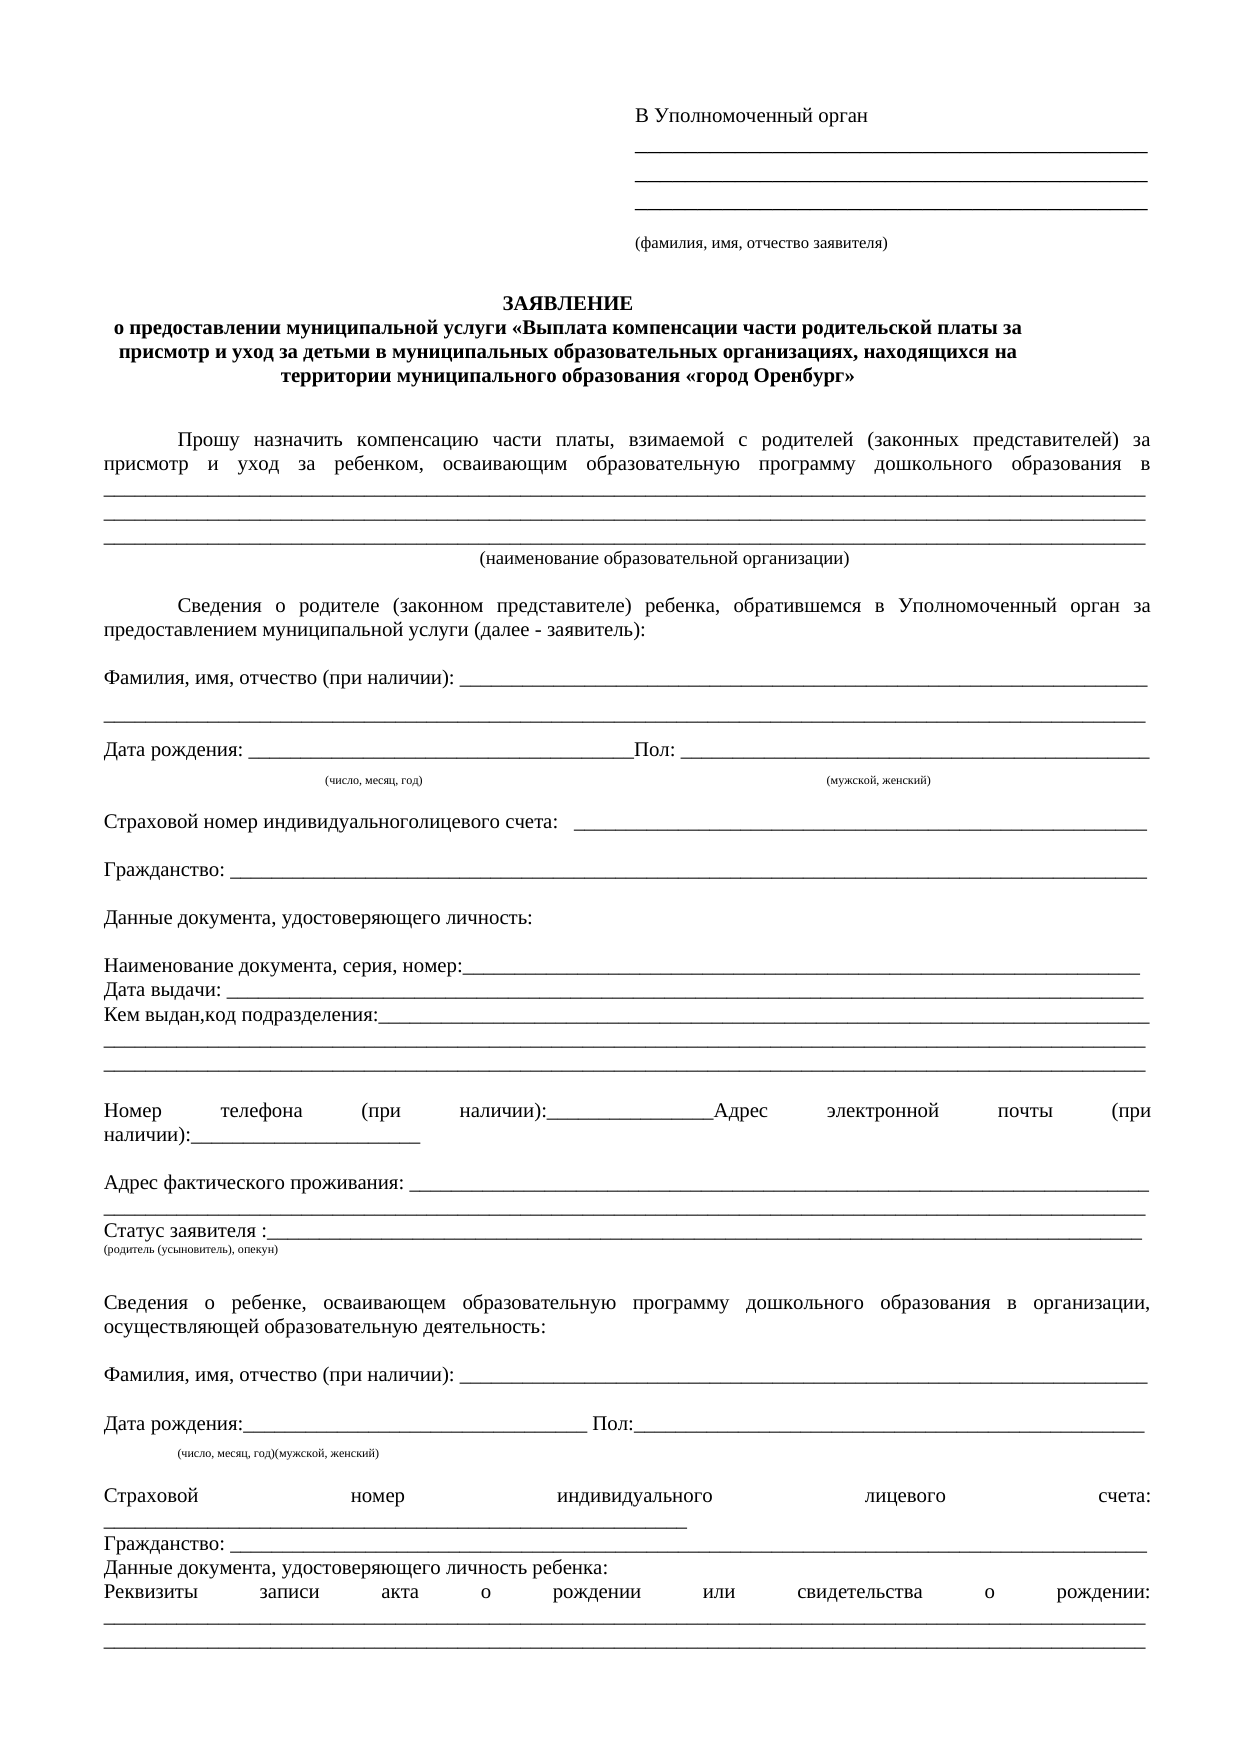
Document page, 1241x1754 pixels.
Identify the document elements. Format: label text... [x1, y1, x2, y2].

text Сведения о ребенке, осваивающем образовательную программу дошкольного образования в организации, осуществляющей образовательную деятельность: [103, 1290, 1152, 1338]
text Данные документа, удостоверяющего личность: [103, 905, 1152, 929]
text Фамилия, имя, отчество (при наличии): __________________________________________________________________ [103, 1362, 1152, 1386]
text Сведения о родителе (законном представителе) ребенка, обратившемся в Уполномоченный орган за предоставлением муниципальной услуги (далее - заявитель): [103, 593, 1152, 641]
text Страховой номер индивидуального лицевого счета: ________________________________________________________ [103, 1483, 1152, 1531]
table_header ЗАЯВЛЕНИЕ о предоставлении муниципальной услуги «Выплата компенсации части родительской платы за присмотр и уход за детьми в муниципальных образовательных организациях, находящихся на территории муниципального образования «город Оренбург» [97, 280, 1038, 398]
text Страховой номер индивидуальноголицевого счета: _______________________________________________________ [103, 809, 1152, 833]
text Дата рождения: _____________________________________Пол: _____________________________________________ [103, 737, 1152, 761]
text ___________________________________________________________________________________________________________________________ [635, 127, 1152, 213]
text (наименование образовательной организации) [103, 547, 1152, 568]
text Реквизиты записи акта о рождении или свидетельства о рождении: ________________________________________________________________________________________________________________________________________________________________________________________________________ [103, 1579, 1152, 1651]
text Наименование документа, серия, номер:_________________________________________________________________ [103, 953, 1152, 977]
text Данные документа, удостоверяющего личность ребенка: [103, 1555, 1152, 1579]
text ____________________________________________________________________________________________________ [103, 701, 1152, 725]
text Кем выдан,код подразделения:__________________________________________________________________________ [103, 1001, 1152, 1026]
text Гражданство: ________________________________________________________________________________________ [103, 857, 1152, 881]
text Дата рождения:_________________________________ Пол:_________________________________________________ [103, 1411, 1152, 1434]
text ________________________________________________________________________________________________________________________________________________________________________________________________________ [103, 1026, 1152, 1074]
text (число, месяц, год) (мужской, женский) [103, 773, 1152, 797]
text (родитель (усыновитель), опекун) [103, 1242, 1152, 1266]
text Статус заявителя :____________________________________________________________________________________ [103, 1218, 1152, 1242]
text Прошу назначить компенсацию части платы, взимаемой с родителей (законных представителей) за присмотр и уход за ребенком, осваивающим образовательную программу дошкольного образования в ________________________________________________________________________________________________________________________________________________________________________________________________________ ____________________________________________________________________________________________________ [103, 427, 1152, 547]
text В Уполномоченный орган [635, 103, 1152, 127]
text Фамилия, имя, отчество (при наличии): __________________________________________________________________ [103, 665, 1152, 689]
text ____________________________________________________________________________________________________ [103, 1194, 1152, 1218]
text (фамилия, имя, отчество заявителя) [635, 232, 1152, 252]
text Дата выдачи: ________________________________________________________________________________________ [103, 977, 1152, 1001]
text Номер телефона (при наличии):________________Адрес электронной почты (при наличии):______________________ [103, 1098, 1152, 1146]
text (число, месяц, год)(мужской, женский) [103, 1447, 1152, 1471]
text Адрес фактического проживания: _______________________________________________________________________ [103, 1170, 1152, 1194]
text Гражданство: ________________________________________________________________________________________ [103, 1531, 1152, 1555]
